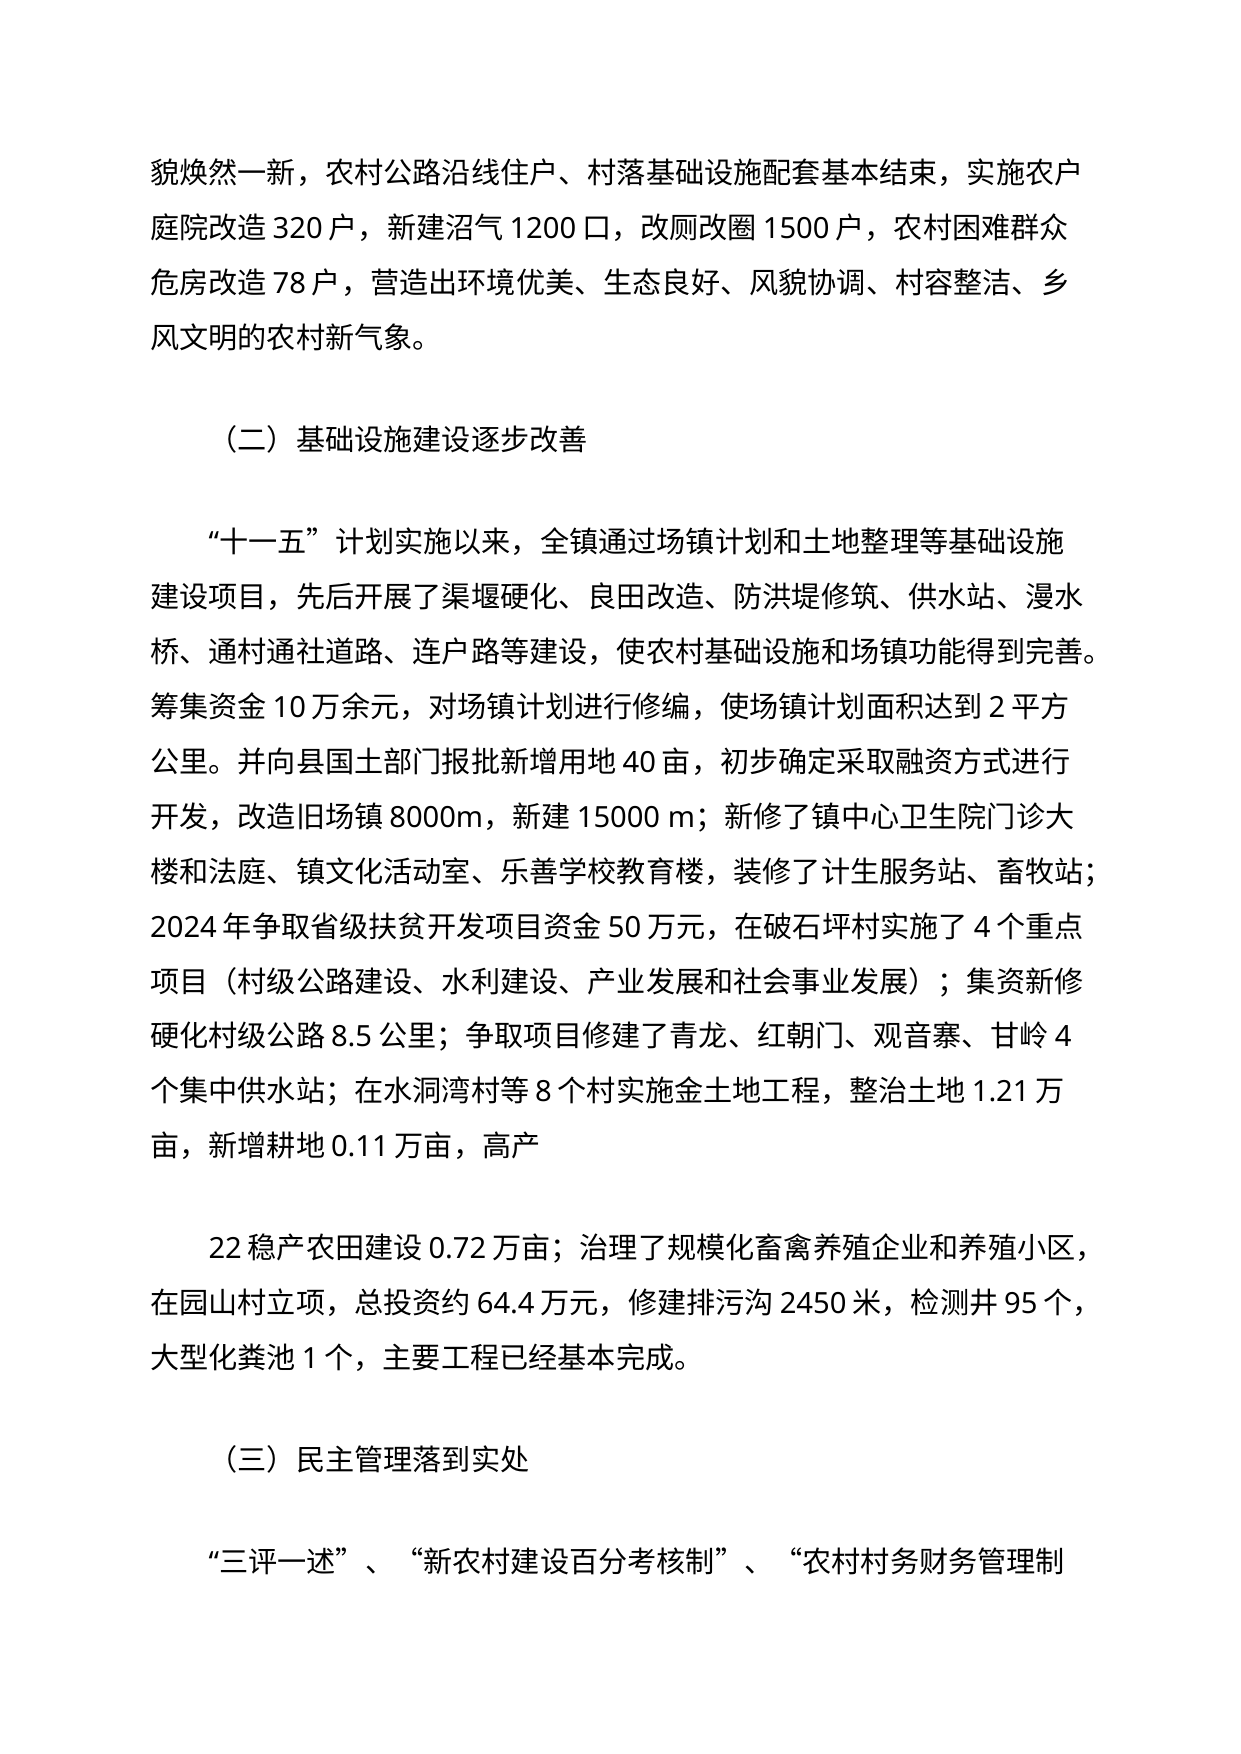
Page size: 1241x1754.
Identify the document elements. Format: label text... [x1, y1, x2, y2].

text （二）基础设施建设逐步改善 [150, 417, 1090, 459]
text 22稳产农田建设0.72万亩；治理了规模化畜禽养殖企业和养殖小区，在园山村立项，总投资约64.4万元，修建排污沟2450米，检测井95个，大型化粪池1个，主要工程已经基本完成。 [150, 1225, 1090, 1377]
text （三）民主管理落到实处 [150, 1437, 1090, 1479]
text “十一五”计划实施以来，全镇通过场镇计划和土地整理等基础设施建设项目，先后开展了渠堰硬化、良田改造、防洪堤修筑、供水站、漫水桥、通村通社道路、连户路等建设，使农村基础设施和场镇功能得到完善。筹集资金10万余元，对场镇计划进行修编，使场镇计划面积达到2平方公里。并向县国土部门报批新增用地40亩，初步确定采取融资方式进行开发，改造旧场镇8000m，新建15000 m；新修了镇中心卫生院门诊大楼和法庭、镇文化活动室、乐善学校教育楼，装修了计生服务站、畜牧站；2024年争取省级扶贫开发项目资金50万元，在破石坪村实施了4个重点项目（村级公路建设、水利建设、产业发展和社会事业发展）；集资新修硬化村级公路8.5公里；争取项目修建了青龙、红朝门、观音寨、甘岭4个集中供水站；在水洞湾村等8个村实施金土地工程，整治土地1.21万亩，新增耕地0.11万亩，高产 [150, 518, 1090, 1165]
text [150, 1539, 1090, 1581]
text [150, 150, 1090, 357]
